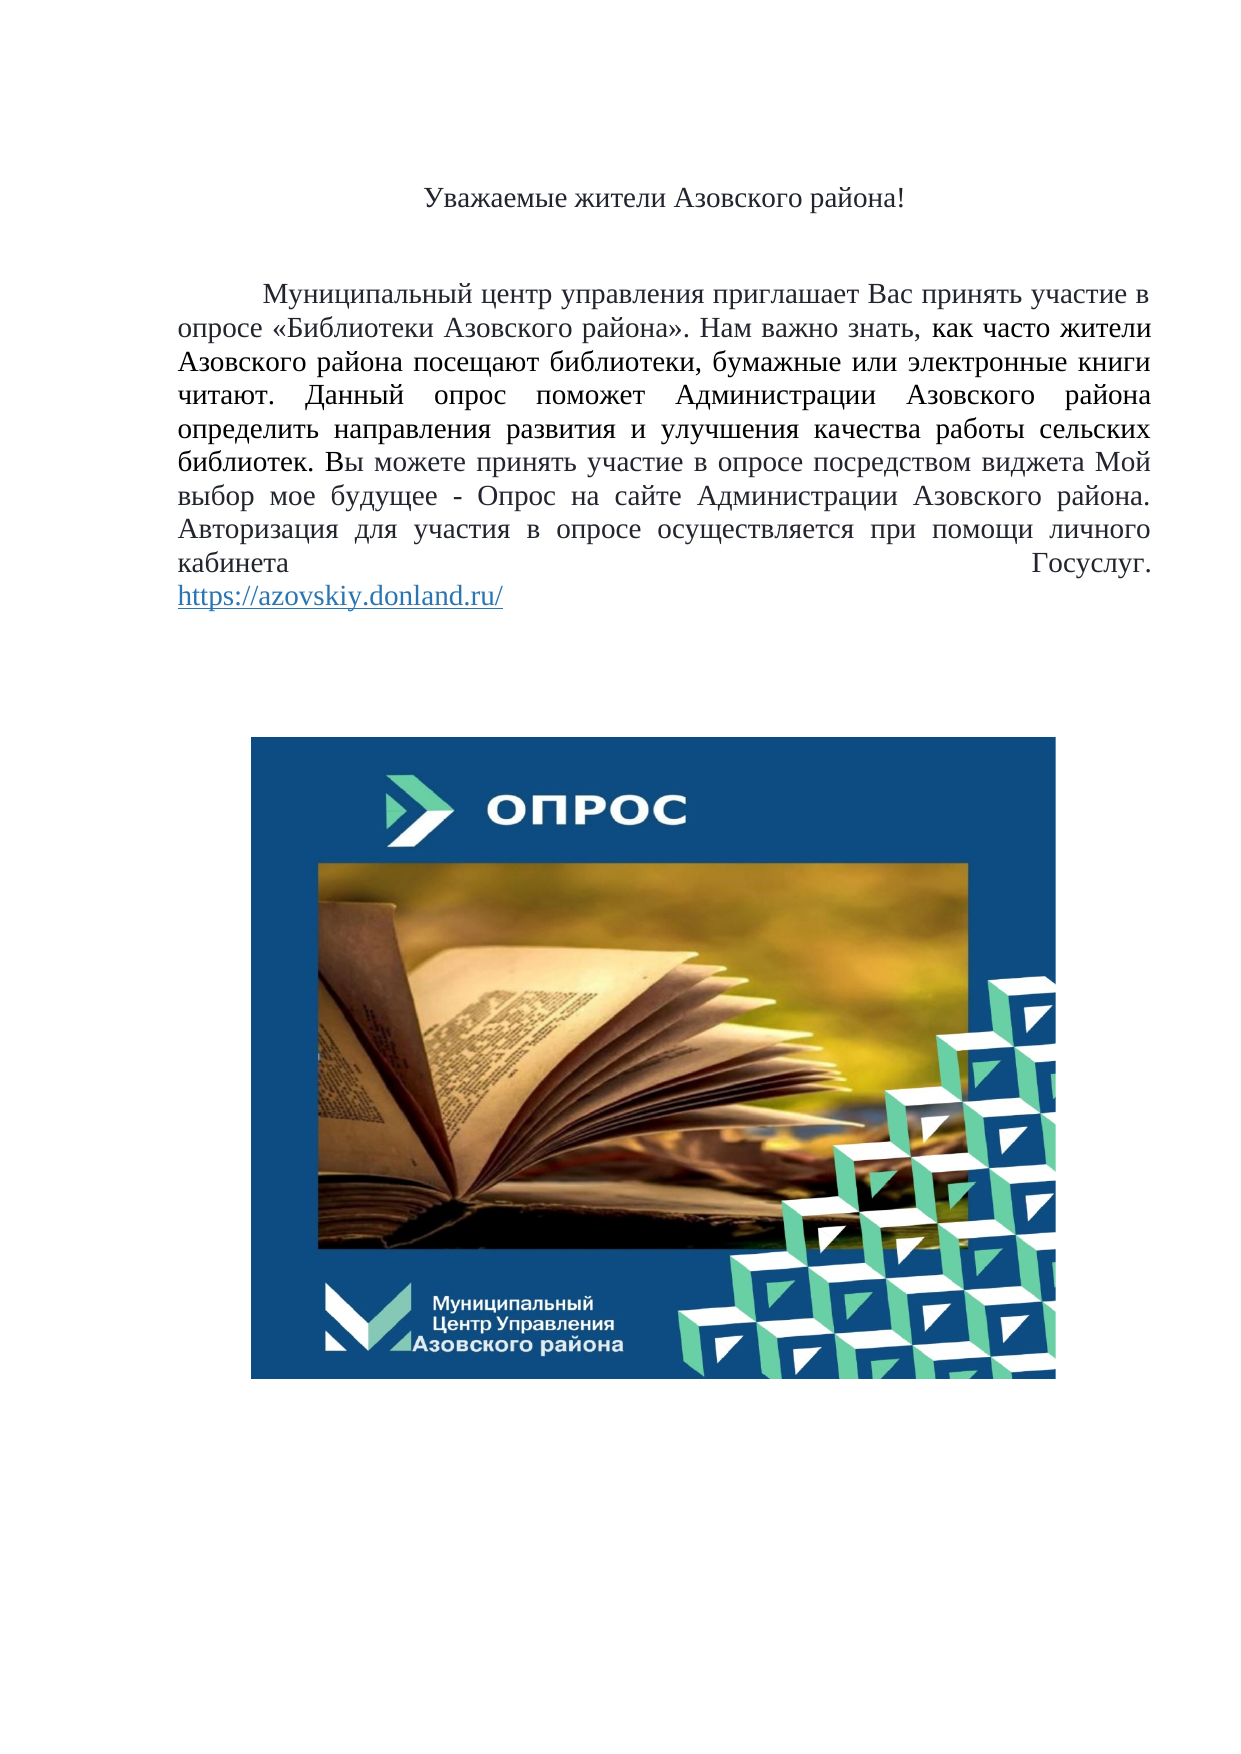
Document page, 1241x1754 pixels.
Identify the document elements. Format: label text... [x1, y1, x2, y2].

text Уважаемые жители Азовского района! [177, 180, 1152, 214]
text Муниципальный центр управления приглашает Вас принять участие в опросе «Библиотеки Азовского района». Нам важно знать, как часто жители Азовского района посещают библиотеки, бумажные или электронные книги читают. Данный опрос поможет Администрации Азовского района определить направления развития и улучшения качества работы сельских библиотек. Вы можете принять участие в опросе посредством виджета Мой выбор мое будущее - Опрос на сайте Администрации Азовского района. Авторизация для участия в опросе осуществляется при помощи личного кабинета Госуслуг. https://azovskiy.donland.ru/ [177, 243, 1152, 612]
picture [251, 737, 1056, 1379]
